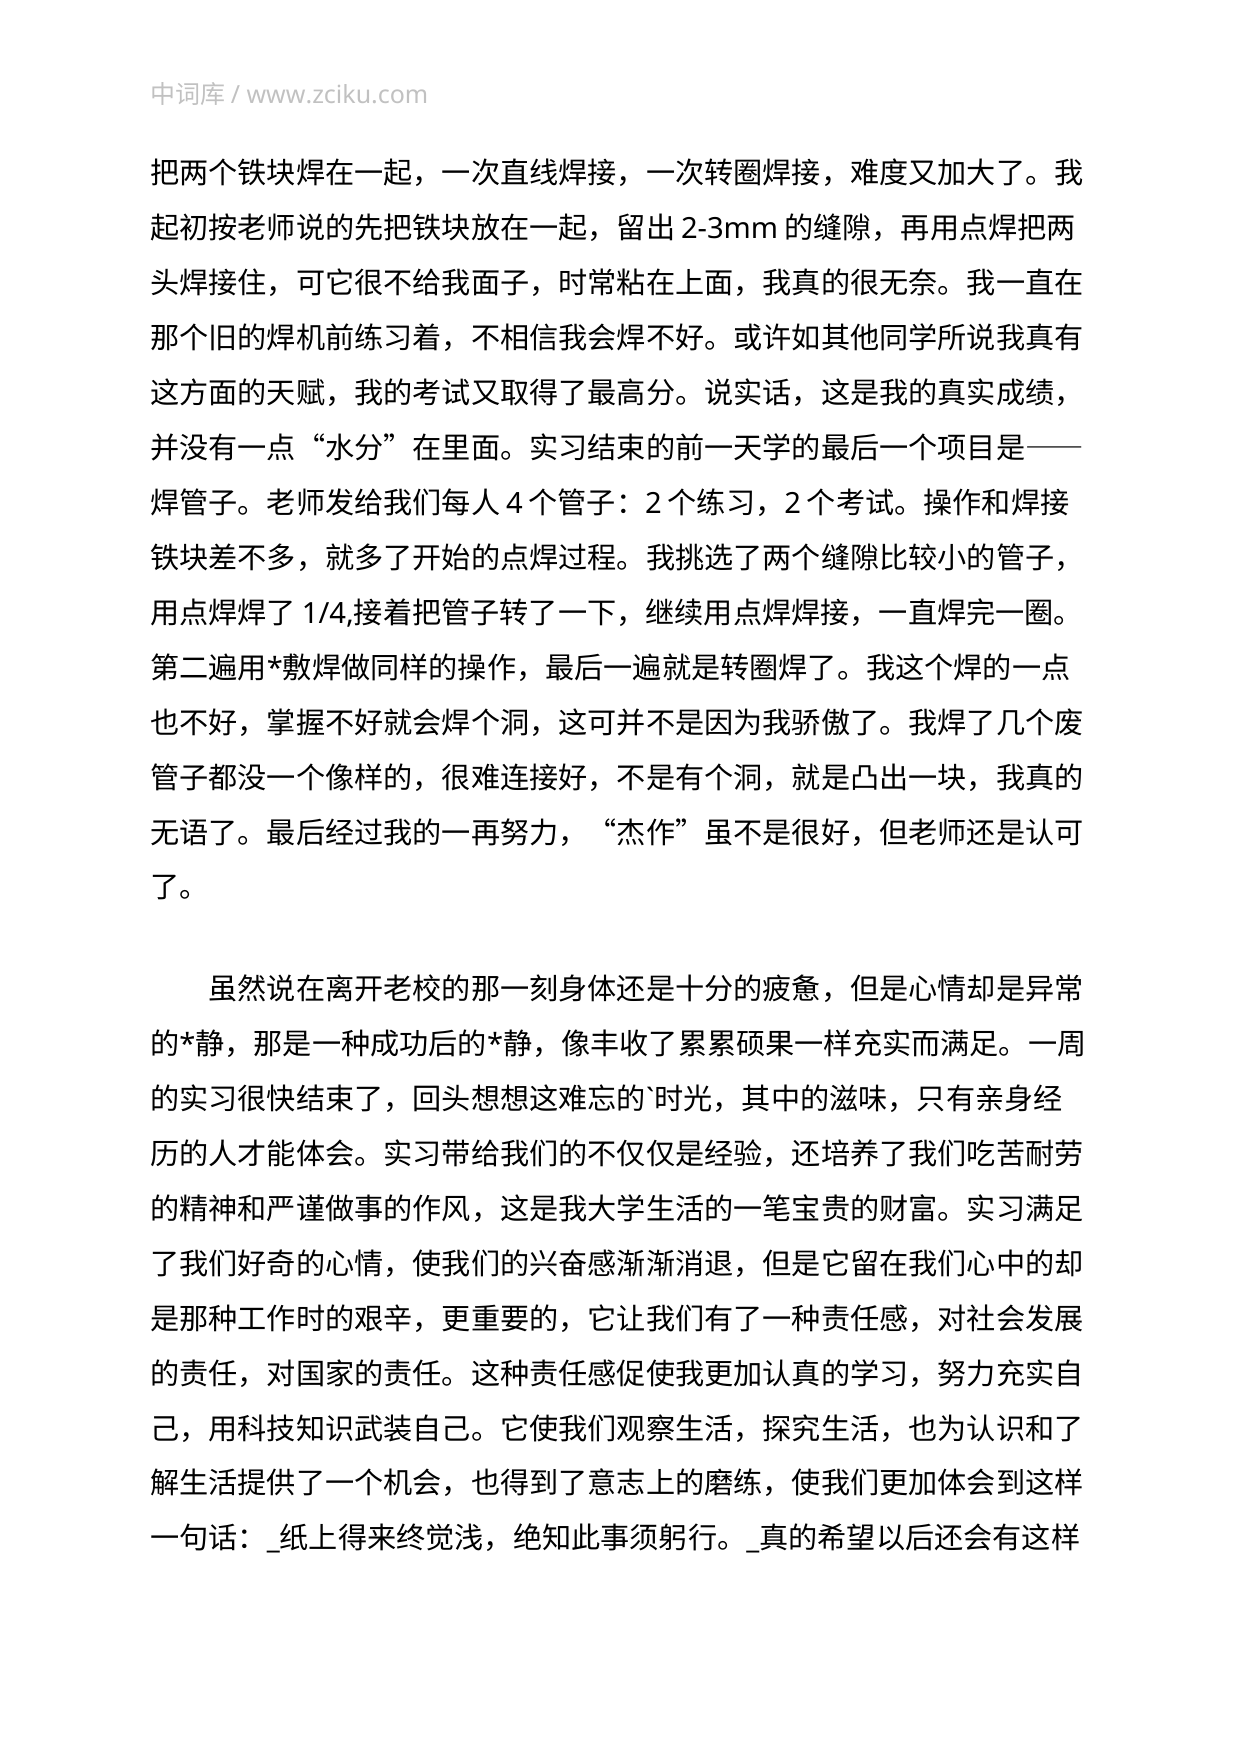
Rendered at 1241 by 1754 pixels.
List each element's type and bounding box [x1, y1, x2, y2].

text [150, 966, 1090, 1557]
text [150, 150, 1090, 906]
